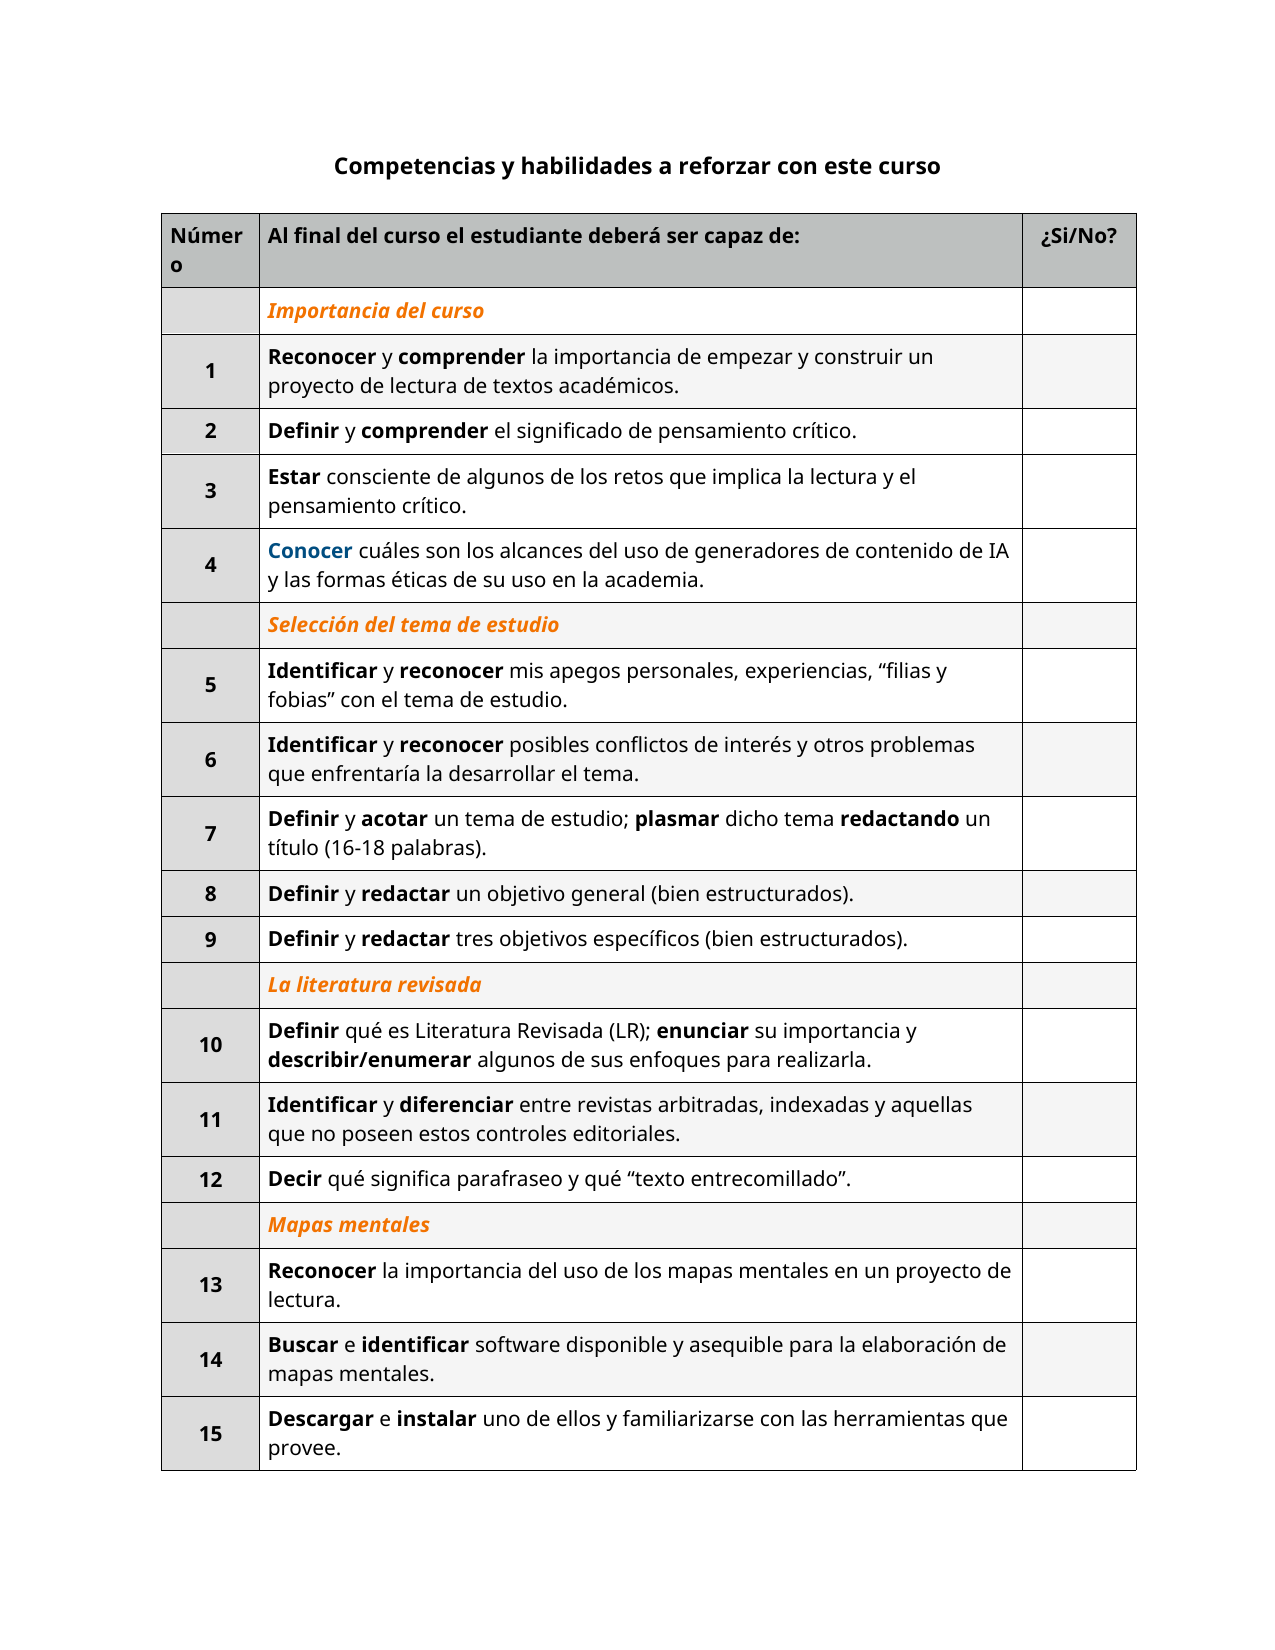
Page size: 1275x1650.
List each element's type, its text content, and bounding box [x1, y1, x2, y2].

table_cell [1023, 723, 1136, 796]
table_cell [1023, 1397, 1136, 1470]
table_header ¿Si/No? [1023, 214, 1136, 287]
table_cell 13 [162, 1249, 259, 1322]
table_cell 14 [162, 1323, 259, 1396]
table_cell Identificar y diferenciar entre revistas arbitradas, indexadas y aquellas que no poseen estos controles editoriales. [260, 1083, 1022, 1156]
table_cell [162, 288, 259, 333]
table_cell Descargar e instalar uno de ellos y familiarizarse con las herramientas que provee. [260, 1397, 1022, 1470]
table_cell Importancia del curso [260, 288, 1022, 333]
table_cell Definir y acotar un tema de estudio; plasmar dicho tema redactando un título (16-18 palabras). [260, 797, 1022, 870]
table_cell [1023, 288, 1136, 333]
table_cell [1023, 1203, 1136, 1248]
table_cell [162, 603, 259, 648]
table_cell Definir y redactar un objetivo general (bien estructurados). [260, 871, 1022, 916]
table_cell [1023, 603, 1136, 648]
table_cell 2 [162, 409, 259, 453]
table_cell 4 [162, 529, 259, 602]
table_cell [1023, 649, 1136, 722]
table_cell Selección del tema de estudio [260, 603, 1022, 648]
table_cell La literatura revisada [260, 963, 1022, 1008]
table_cell [1023, 409, 1136, 453]
table_cell Definir y comprender el significado de pensamiento crítico. [260, 409, 1022, 453]
table_cell Mapas mentales [260, 1203, 1022, 1248]
table_cell [1023, 335, 1136, 408]
table_cell [1023, 1009, 1136, 1082]
table_cell Identificar y reconocer mis apegos personales, experiencias, “filias y fobias” con el tema de estudio. [260, 649, 1022, 722]
table_cell Reconocer y comprender la importancia de empezar y construir un proyecto de lectura de textos académicos. [260, 335, 1022, 408]
table_cell [162, 1203, 259, 1248]
table_cell 11 [162, 1083, 259, 1156]
table_cell [1023, 1249, 1136, 1322]
table_cell 9 [162, 917, 259, 962]
table_cell [1023, 1157, 1136, 1202]
table_cell [1023, 1083, 1136, 1156]
table_cell Identificar y reconocer posibles conflictos de interés y otros problemas que enfrentaría la desarrollar el tema. [260, 723, 1022, 796]
table_cell 1 [162, 335, 259, 408]
table_cell 7 [162, 797, 259, 870]
table_header Al final del curso el estudiante deberá ser capaz de: [260, 214, 1022, 287]
table_cell 12 [162, 1157, 259, 1202]
table_cell Definir qué es Literatura Revisada (LR); enunciar su importancia y describir/enumerar algunos de sus enfoques para realizarla. [260, 1009, 1022, 1082]
table_cell [1023, 963, 1136, 1008]
table_cell [1023, 455, 1136, 528]
table_cell Buscar e identificar software disponible y asequible para la elaboración de mapas mentales. [260, 1323, 1022, 1396]
table_header Número [162, 214, 259, 287]
table_cell [162, 963, 259, 1008]
table_cell Decir qué significa parafraseo y qué “texto entrecomillado”. [260, 1157, 1022, 1202]
table_cell Reconocer la importancia del uso de los mapas mentales en un proyecto de lectura. [260, 1249, 1022, 1322]
table_cell 6 [162, 723, 259, 796]
table_cell [1023, 917, 1136, 962]
table_cell Estar consciente de algunos de los retos que implica la lectura y el pensamiento crítico. [260, 455, 1022, 528]
table_cell 8 [162, 871, 259, 916]
table_cell [1023, 871, 1136, 916]
table_cell [1023, 797, 1136, 870]
table_cell 10 [162, 1009, 259, 1082]
table_cell Definir y redactar tres objetivos específicos (bien estructurados). [260, 917, 1022, 962]
table_cell [1023, 1323, 1136, 1396]
table_cell 3 [162, 455, 259, 528]
table_cell Conocer cuáles son los alcances del uso de generadores de contenido de IA y las formas éticas de su uso en la academia. [260, 529, 1022, 602]
text Competencias y habilidades a reforzar con este curso [150, 150, 1125, 181]
table_cell 15 [162, 1397, 259, 1470]
table_cell 5 [162, 649, 259, 722]
table_cell [1023, 529, 1136, 602]
